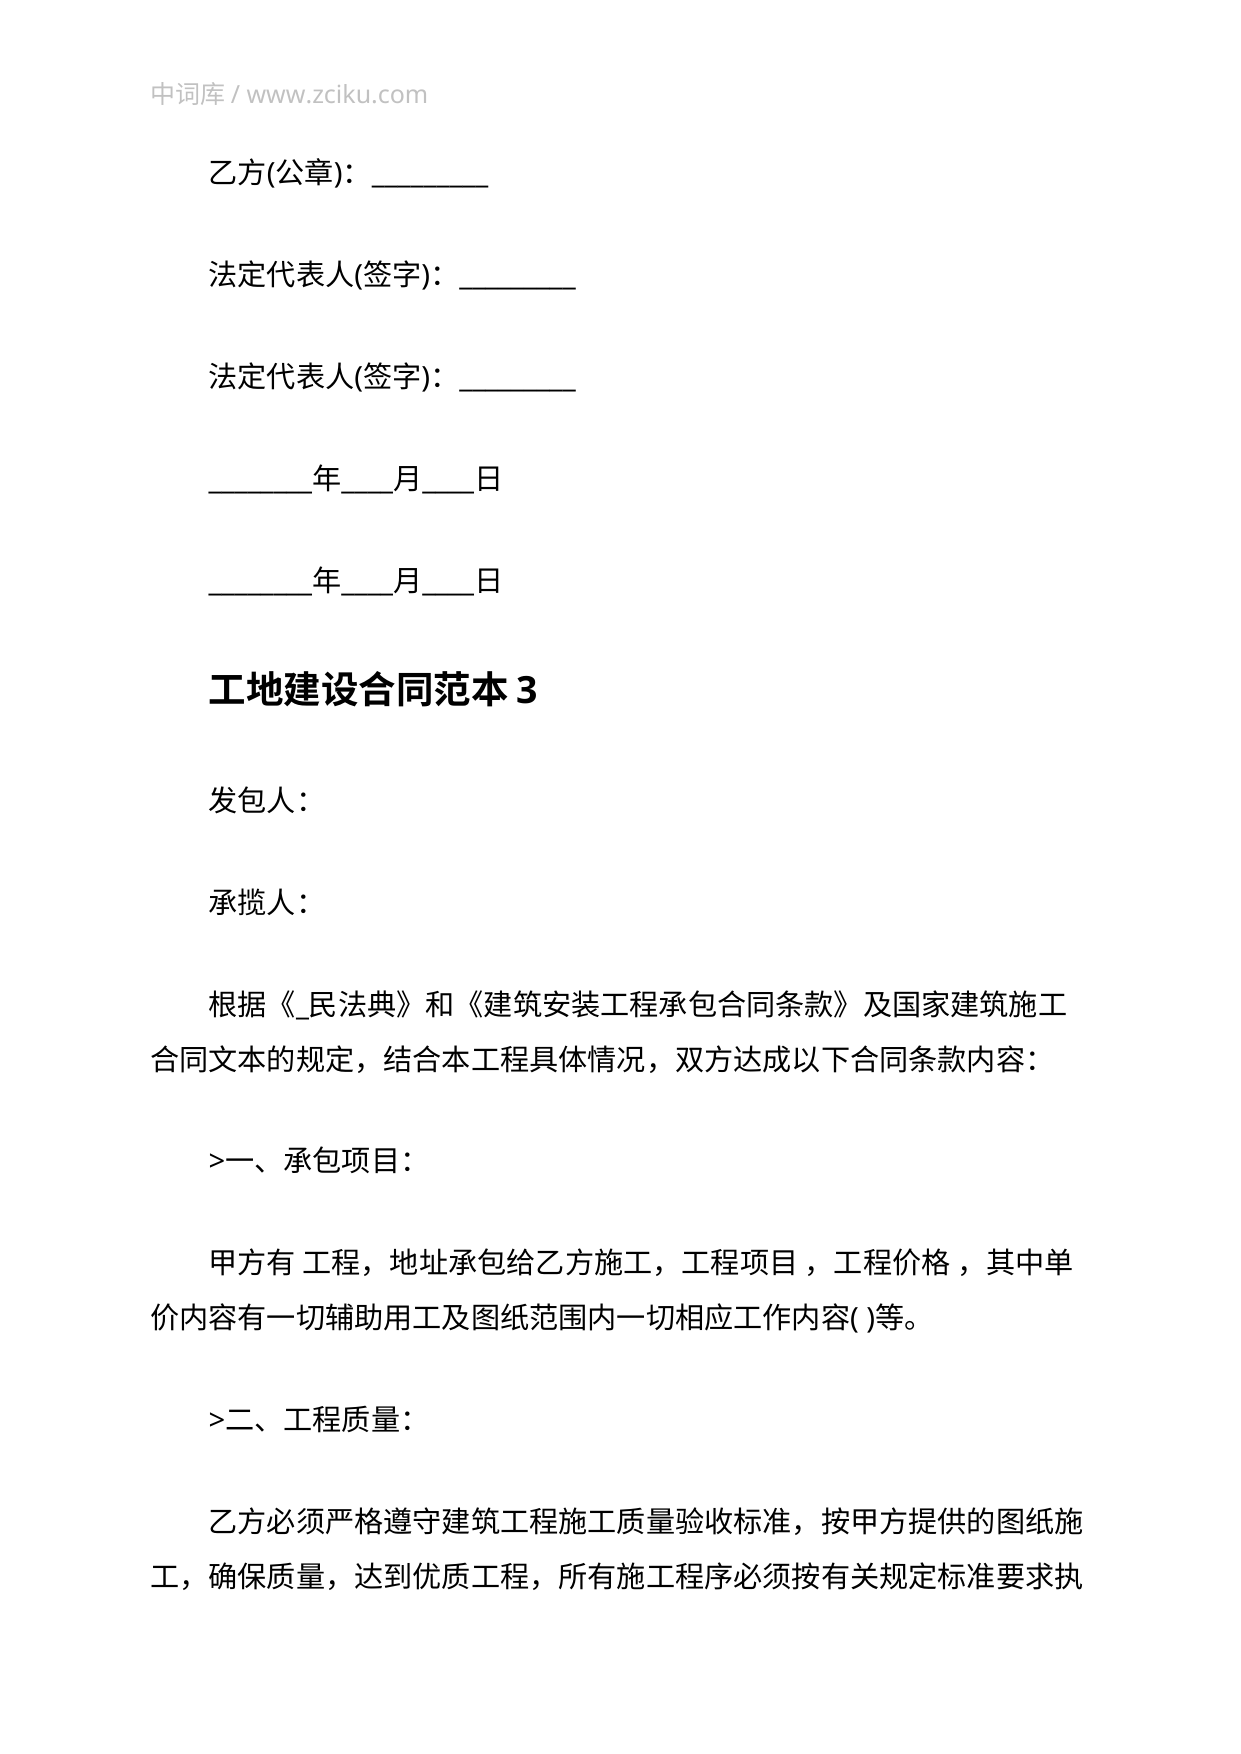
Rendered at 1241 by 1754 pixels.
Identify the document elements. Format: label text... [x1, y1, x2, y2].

text 乙方(公章)：_________ [150, 150, 1090, 192]
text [150, 1499, 1090, 1596]
text 发包人： [150, 777, 1090, 820]
text ________年____月____日 [150, 456, 1090, 498]
text 根据《_民法典》和《建筑安装工程承包合同条款》及国家建筑施工合同文本的规定，结合本工程具体情况，双方达成以下合同条款内容： [150, 981, 1090, 1078]
text 工地建设合同范本3 [150, 660, 1090, 714]
text 法定代表人(签字)：_________ [150, 252, 1090, 294]
text >一、承包项目： [150, 1138, 1090, 1180]
text >二、工程质量： [150, 1397, 1090, 1439]
text ________年____月____日 [150, 558, 1090, 600]
text 法定代表人(签字)：_________ [150, 354, 1090, 396]
text 承揽人： [150, 879, 1090, 922]
text 甲方有 工程，地址承包给乙方施工，工程项目 ，工程价格 ，其中单价内容有一切辅助用工及图纸范围内一切相应工作内容( )等。 [150, 1240, 1090, 1337]
